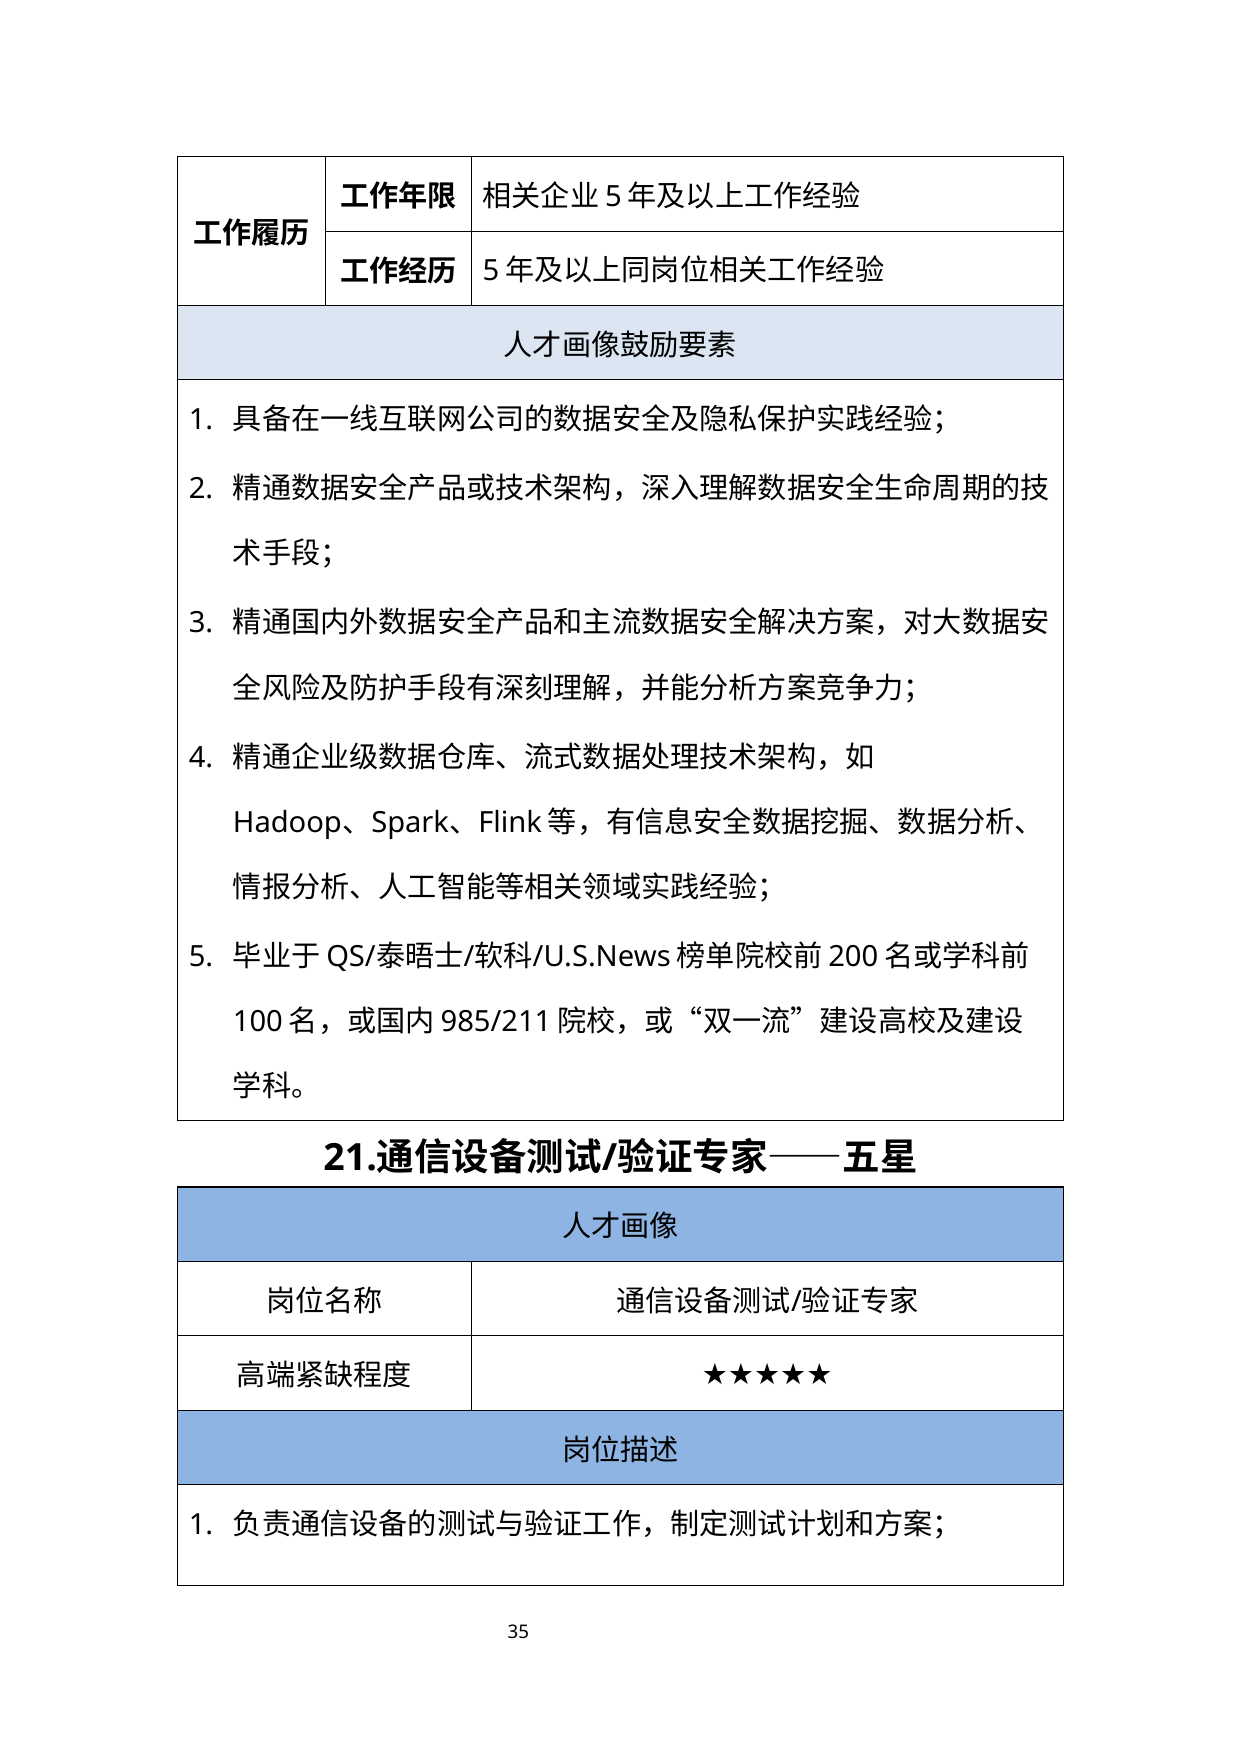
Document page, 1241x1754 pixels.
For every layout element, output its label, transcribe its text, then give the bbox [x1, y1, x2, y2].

table_cell 通信设备测试/验证专家 [472, 1262, 1063, 1335]
table_cell 5年及以上同岗位相关工作经验 [472, 232, 1063, 305]
table_cell 相关企业5年及以上工作经验 [472, 157, 1063, 231]
table_cell 岗位名称 [178, 1262, 471, 1335]
table_cell ★★★★★ [472, 1336, 1063, 1409]
table_cell 工作履历 [178, 157, 325, 305]
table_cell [178, 1485, 1063, 1585]
table_cell 具备在一线互联网公司的数据安全及隐私保护实践经验； 精通数据安全产品或技术架构，深入理解数据安全生命周期的技术手段； 精通国内外数据安全产品和主流数据安全解决方案，对大数据安全风险及防护手段有深刻理解，并能分析方案竞争力； 精通企业级数据仓库、流式数据处理技术架构，如Hadoop、Spark、Flink等，有信息安全数据挖掘、数据分析、情报分析、人工智能等相关领域实践经验； 毕业于QS/泰晤士/软科/U.S.News榜单院校前200名或学科前100名，或国内985/211院校，或“双一流”建设高校及建设学科。 [178, 380, 1063, 1120]
table_cell 人才画像鼓励要素 [178, 306, 1063, 379]
subtitle 21.通信设备测试/验证专家——五星 [187, 1121, 1053, 1186]
table_cell 工作经历 [326, 232, 471, 305]
table_cell 高端紧缺程度 [178, 1336, 471, 1409]
table_header 人才画像 [178, 1188, 1063, 1261]
table_cell 工作年限 [326, 157, 471, 231]
table_cell 岗位描述 [178, 1411, 1063, 1484]
